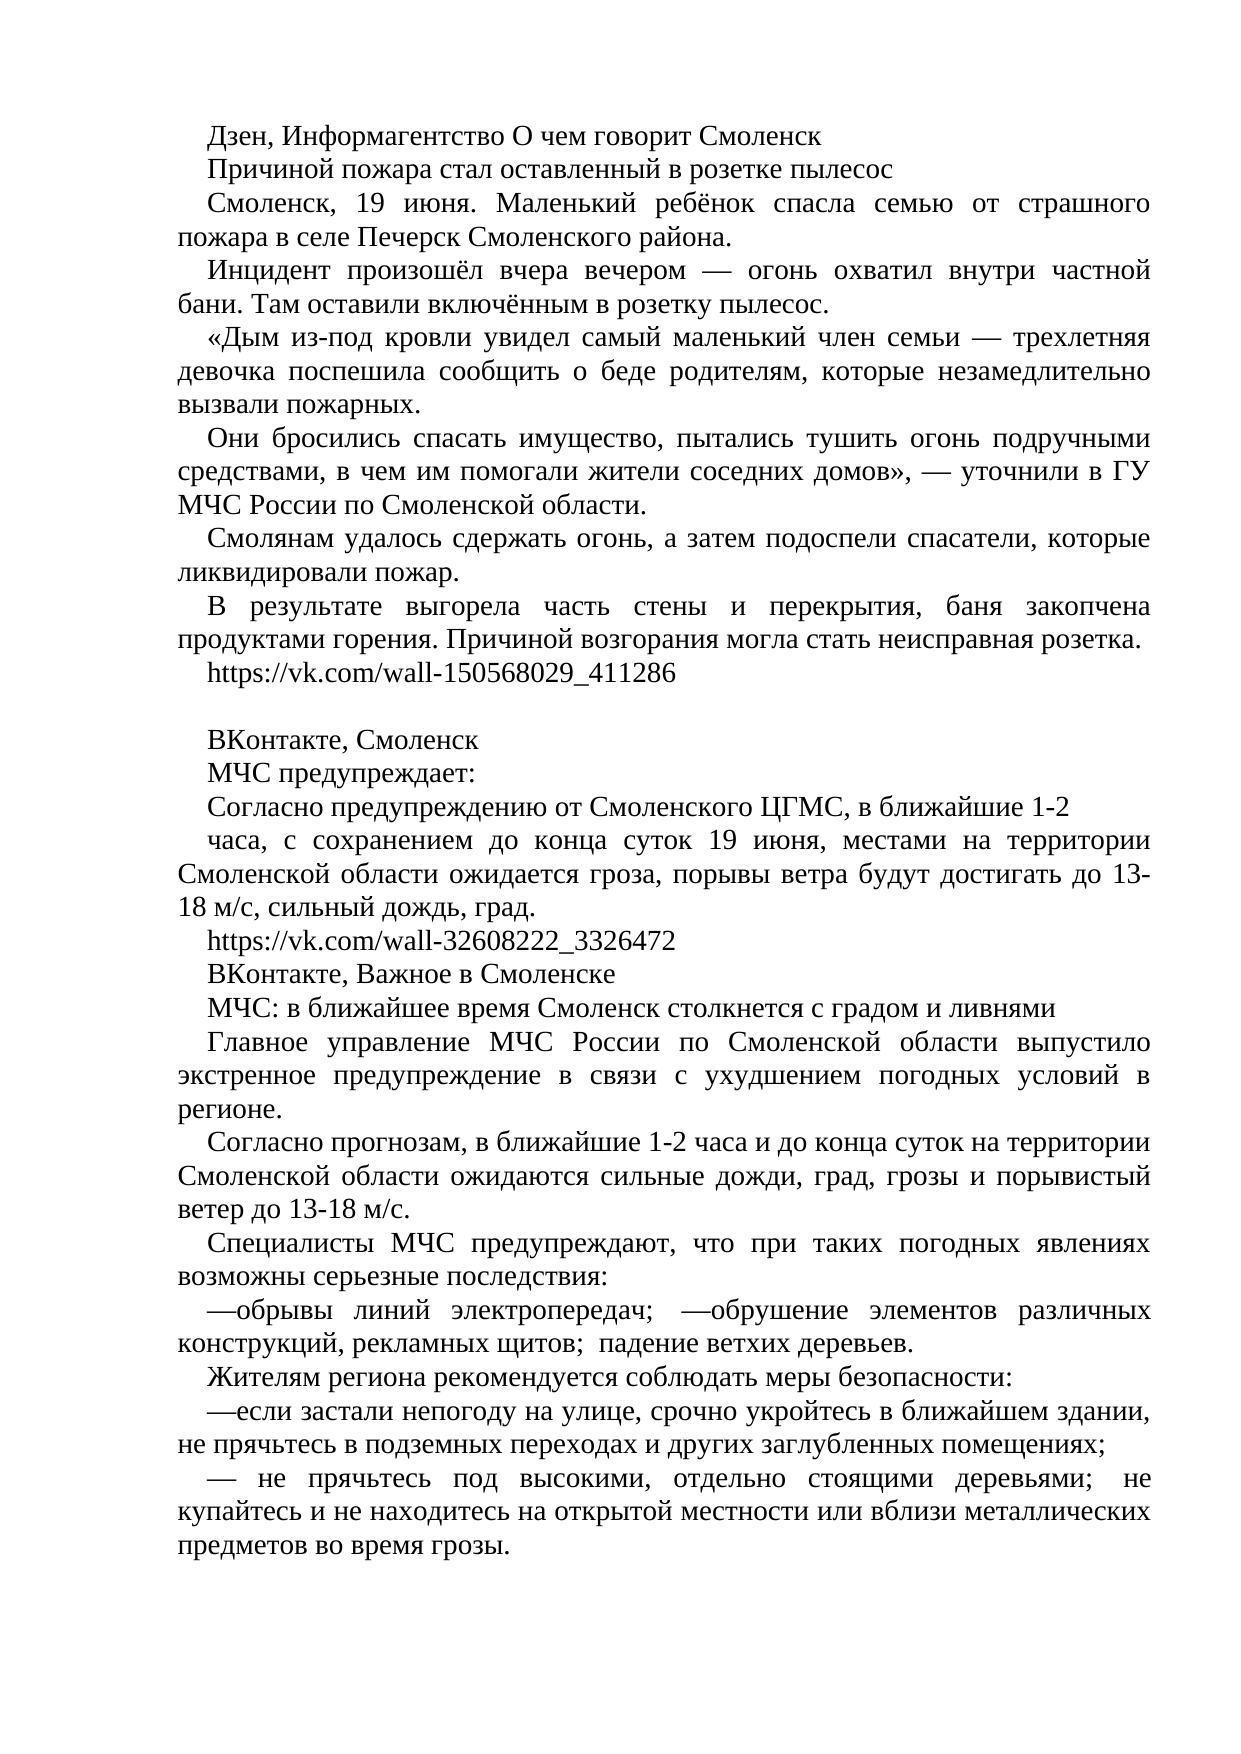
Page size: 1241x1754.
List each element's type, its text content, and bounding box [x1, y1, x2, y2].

text Согласно прогнозам, в ближайшие 1-2 часа и до конца суток на территории Смоленской области ожидаются сильные дожди, град, грозы и порывистый ветер до 13-18 м/с. [177, 1124, 1152, 1225]
text — не прячьтесь под высокими, отдельно стоящими деревьями; не купайтесь и не находитесь на открытой местности или вблизи металлических предметов во время грозы. [177, 1460, 1152, 1560]
text Причиной пожара стал оставленный в розетке пылесос [177, 152, 1152, 185]
text МЧС предупреждает: [177, 755, 1152, 789]
text часа, с сохранением до конца суток 19 июня, местами на территории Смоленской области ожидается гроза, порывы ветра будут достигать до 13-18 м/с, сильный дождь, град. [177, 822, 1152, 923]
text https://vk.com/wall-32608222_3326472 [177, 923, 1152, 957]
text —если застали непогоду на улице, срочно укройтесь в ближайшем здании, не прячьтесь в подземных переходах и других заглубленных помещениях; [177, 1393, 1152, 1460]
text Жителям региона рекомендуется соблюдать меры безопасности: [177, 1359, 1152, 1393]
text Специалисты МЧС предупреждают, что при таких погодных явлениях возможны серьезные последствия: [177, 1225, 1152, 1292]
text ВКонтакте, Важное в Смоленске [177, 957, 1152, 990]
text https://vk.com/wall-150568029_411286 [177, 655, 1152, 688]
text Главное управление МЧС России по Смоленской области выпустило экстренное предупреждение в связи с ухудшением погодных условий в регионе. [177, 1024, 1152, 1124]
text Согласно предупреждению от Смоленского ЦГМС, в ближайшие 1-2 [177, 789, 1152, 822]
text Смоленск, 19 июня. Маленький ребёнок спасла семью от страшного пожара в селе Печерск Смоленского района. [177, 185, 1152, 252]
text Они бросились спасать имущество, пытались тушить огонь подручными средствами, в чем им помогали жители соседних домов», — уточнили в ГУ МЧС России по Смоленской области. [177, 420, 1152, 521]
text В результате выгорела часть стены и перекрытия, баня закопчена продуктами горения. Причиной возгорания могла стать неисправная розетка. [177, 588, 1152, 655]
text МЧС: в ближайшее время Смоленск столкнется с градом и ливнями [177, 990, 1152, 1024]
text Дзен, Информагентство О чем говорит Смоленск [177, 118, 1152, 152]
text Инцидент произошёл вчера вечером — огонь охватил внутри частной бани. Там оставили включённым в розетку пылесос. [177, 252, 1152, 319]
text «Дым из-под кровли увидел самый маленький член семьи — трехлетняя девочка поспешила сообщить о беде родителям, которые незамедлительно вызвали пожарных. [177, 319, 1152, 420]
text Смолянам удалось сдержать огонь, а затем подоспели спасатели, которые ликвидировали пожар. [177, 521, 1152, 588]
text ВКонтакте, Смоленск [177, 722, 1152, 755]
text —обрывы линий электропередач; —обрушение элементов различных конструкций, рекламных щитов; падение ветхих деревьев. [177, 1292, 1152, 1359]
